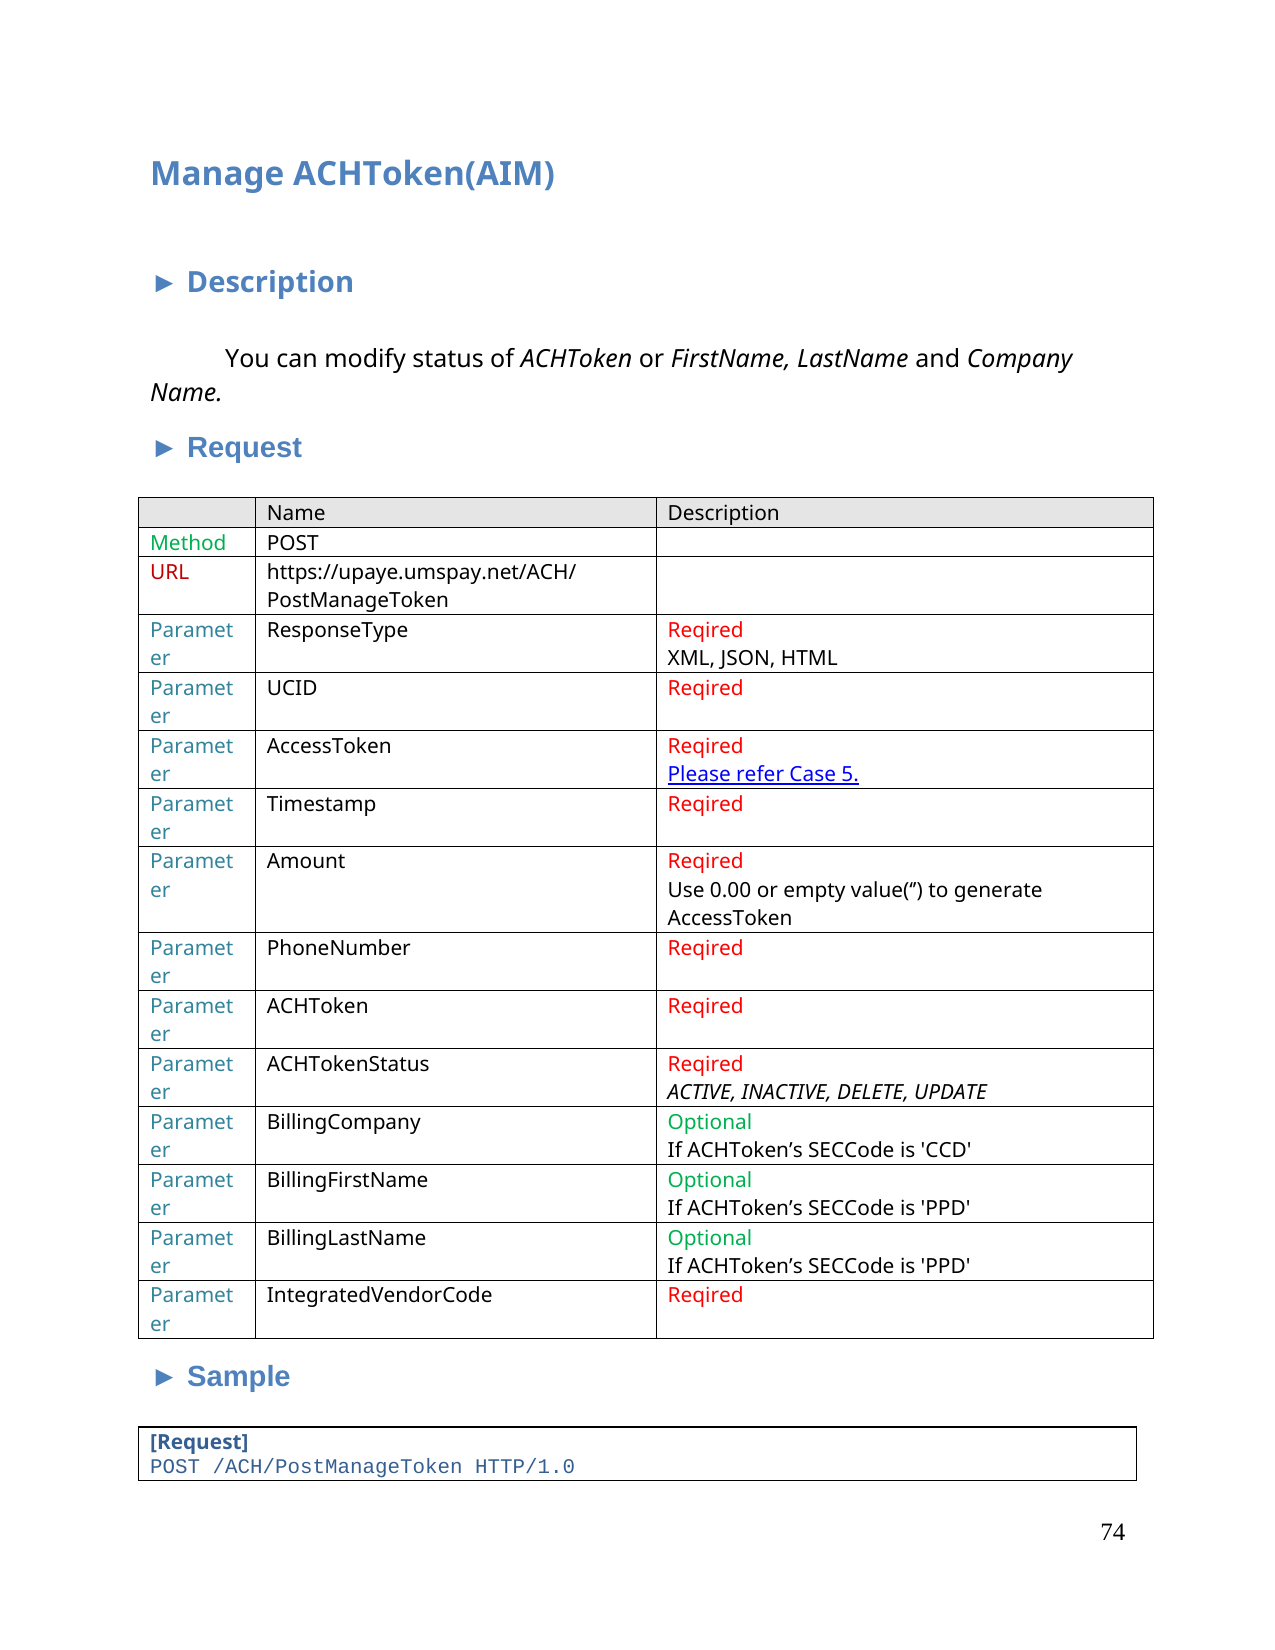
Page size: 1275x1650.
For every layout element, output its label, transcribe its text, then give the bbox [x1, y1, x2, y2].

table_cell Parameter [139, 615, 255, 672]
table_cell Reqired [657, 673, 1153, 730]
table_cell Parameter [139, 731, 255, 788]
table_cell Optional If ACHToken’s SECCode is 'CCD' [657, 1107, 1153, 1164]
subtitle Manage ACHToken(AIM) [150, 150, 1125, 195]
table_cell [657, 528, 1153, 556]
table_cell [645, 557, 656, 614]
table_header Name [256, 498, 656, 527]
table_cell Optional If ACHToken’s SECCode is 'PPD' [657, 1165, 1153, 1222]
table_cell Parameter [139, 1049, 255, 1106]
table_cell Timestamp [256, 789, 656, 846]
table_cell Method [139, 528, 255, 556]
table_cell Reqired [657, 991, 1153, 1048]
table_cell Reqired [657, 789, 1153, 846]
table_header Description [657, 498, 1153, 527]
table_cell PhoneNumber [256, 933, 656, 990]
table_cell UCID [256, 673, 656, 730]
table_cell Amount [256, 847, 656, 932]
table_cell Parameter [139, 789, 255, 846]
subtitle ► Description [150, 262, 1125, 301]
table_cell Reqired ACTIVE, INACTIVE, DELETE, UPDATE [657, 1049, 1153, 1106]
table_cell IntegratedVendorCode [256, 1281, 656, 1337]
table_cell Parameter [139, 1223, 255, 1279]
table_cell BillingFirstName [256, 1165, 656, 1222]
table_cell BillingCompany [256, 1107, 656, 1164]
table_cell Parameter [139, 933, 255, 990]
table_cell Reqired [657, 1281, 1153, 1337]
table_cell Reqired XML, JSON, HTML [657, 615, 1153, 672]
table_header [139, 498, 255, 527]
table_cell Parameter [139, 673, 255, 730]
table_cell Parameter [139, 1281, 255, 1337]
table_cell [657, 557, 1153, 614]
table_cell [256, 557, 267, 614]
table_cell Parameter [139, 991, 255, 1048]
table_cell Parameter [139, 1107, 255, 1164]
table_cell Parameter [139, 847, 255, 932]
table_cell Reqired Please refer Case 5. [657, 731, 1153, 788]
table_cell Reqired [657, 933, 1153, 990]
table_cell ACHTokenStatus [256, 1049, 656, 1106]
subtitle ► Sample [150, 1359, 1125, 1393]
table_cell ResponseType [256, 615, 656, 672]
table_cell Parameter [139, 1165, 255, 1222]
table_cell BillingLastName [256, 1223, 656, 1279]
table_cell Optional If ACHToken’s SECCode is 'PPD' [657, 1223, 1153, 1279]
text You can modify status of ACHToken or FirstName, LastName and Company Name. [150, 341, 1125, 409]
subtitle ► Request [150, 430, 1125, 463]
table_cell AccessToken [256, 731, 656, 788]
table_cell URL [139, 557, 255, 614]
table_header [139, 1428, 1136, 1479]
table_cell Reqired Use 0.00 or empty value(‘’) to generate AccessToken [657, 847, 1153, 932]
table_cell ACHToken [256, 991, 656, 1048]
